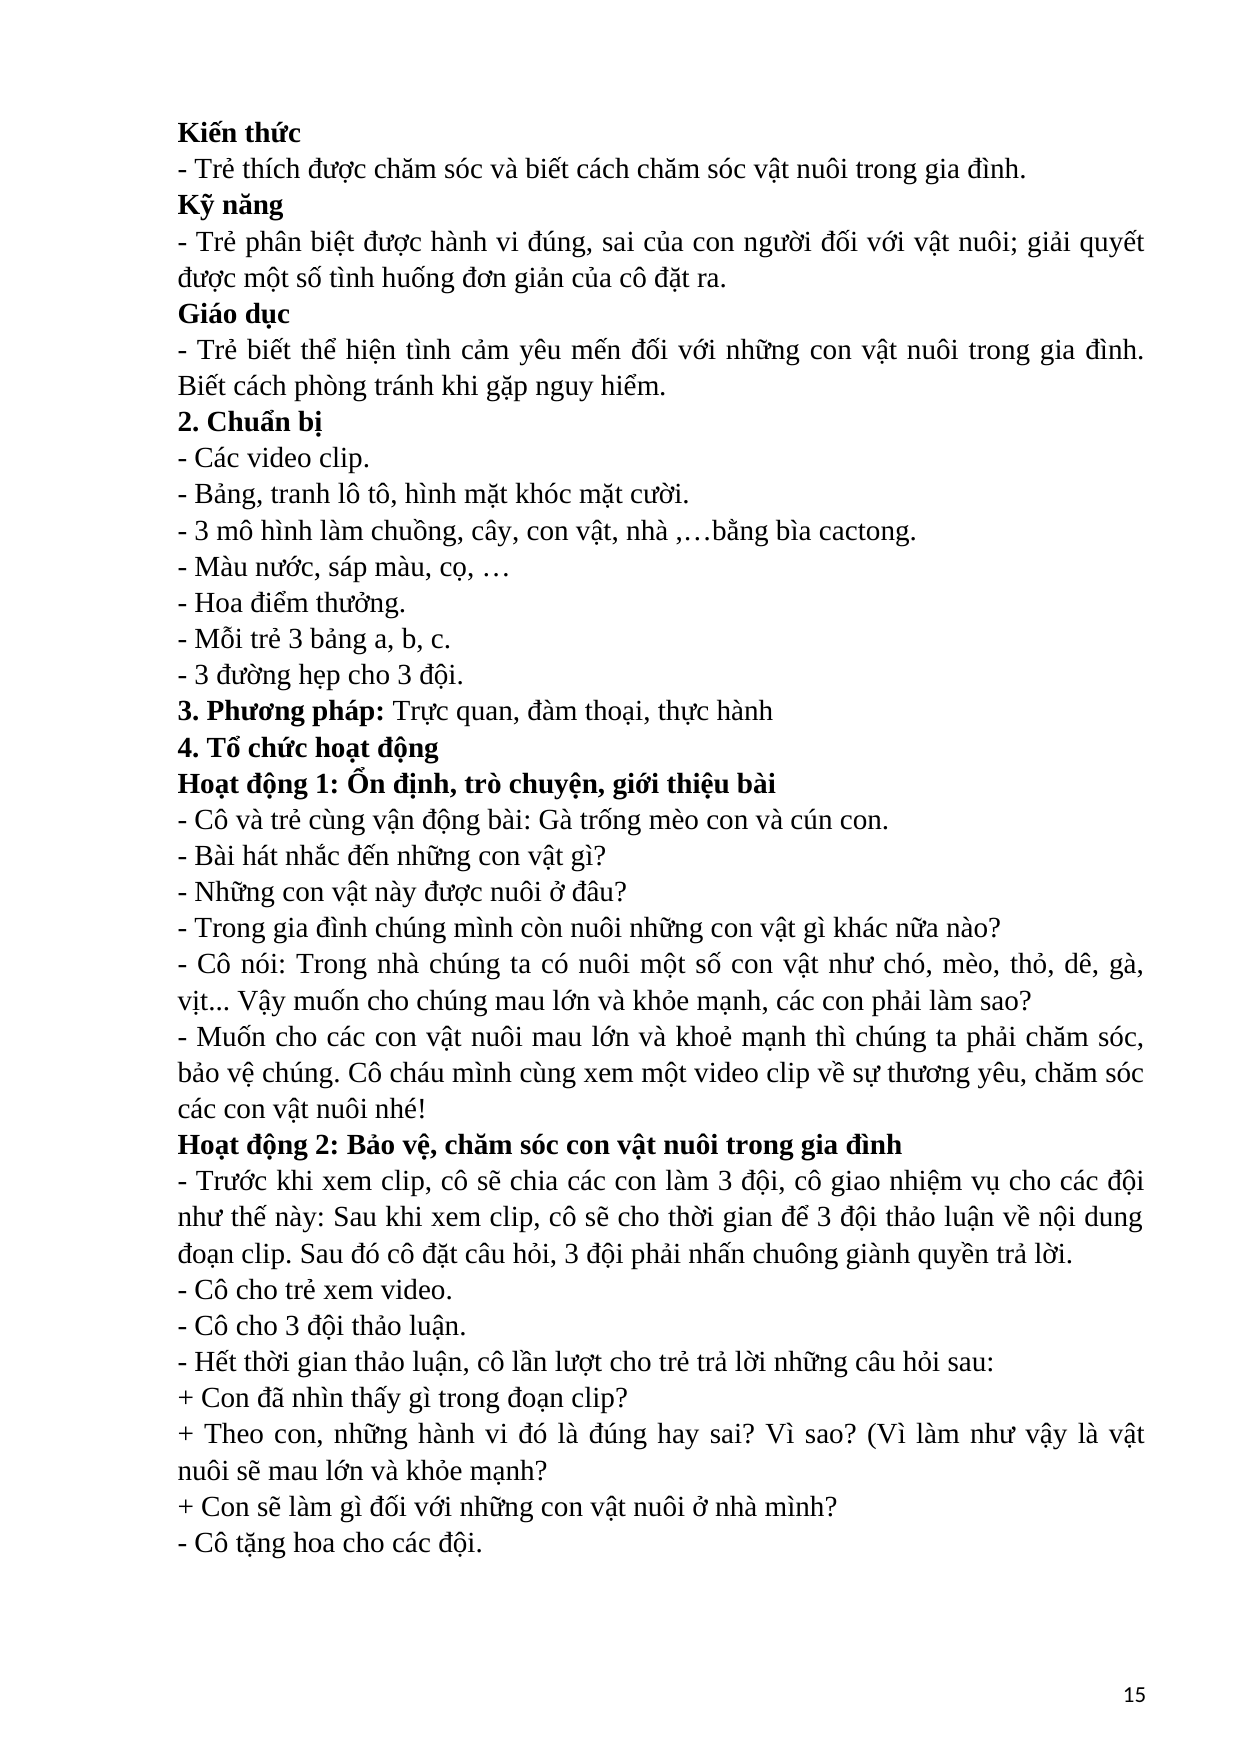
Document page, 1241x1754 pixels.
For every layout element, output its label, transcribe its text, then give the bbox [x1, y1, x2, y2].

text - 3 đường hẹp cho 3 đội. [177, 657, 1146, 691]
text - Cô nói: Trong nhà chúng ta có nuôi một số con vật như chó, mèo, thỏ, dê, gà, vịt... Vậy muốn cho chúng mau lớn và khỏe mạnh, các con phải làm sao? [177, 947, 1146, 1016]
text - Các video clip. [177, 441, 1146, 474]
text - Cô tặng hoa cho các đội. [177, 1525, 1146, 1558]
text - Muốn cho các con vật nuôi mau lớn và khoẻ mạnh thì chúng ta phải chăm sóc, bảo vệ chúng. Cô cháu mình cùng xem một video clip về sự thương yêu, chăm sóc các con vật nuôi nhé! [177, 1019, 1146, 1125]
text - Trước khi xem clip, cô sẽ chia các con làm 3 đội, cô giao nhiệm vụ cho các đội như thế này: Sau khi xem clip, cô sẽ cho thời gian để 3 đội thảo luận về nội dung đoạn clip. Sau đó cô đặt câu hỏi, 3 đội phải nhấn chuông giành quyền trả lời. [177, 1163, 1146, 1269]
text + Con đã nhìn thấy gì trong đoạn clip? [177, 1380, 1146, 1414]
text Giáo dục [177, 296, 1146, 329]
text - 3 mô hình làm chuồng, cây, con vật, nhà ,…bằng bìa cactong. [177, 513, 1146, 546]
text 4. Tổ chức hoạt động [177, 730, 1146, 763]
text Hoạt động 1: Ổn định, trò chuyện, giới thiệu bài [177, 766, 1146, 799]
text - Trẻ thích được chăm sóc và biết cách chăm sóc vật nuôi trong gia đình. [177, 151, 1146, 185]
text - Hoa điểm thưởng. [177, 585, 1146, 619]
text - Màu nước, sáp màu, cọ, … [177, 549, 1146, 582]
text + Theo con, những hành vi đó là đúng hay sai? Vì sao? (Vì làm như vậy là vật nuôi sẽ mau lớn và khỏe mạnh? [177, 1416, 1146, 1486]
text 2. Chuẩn bị [177, 404, 1146, 438]
text - Trẻ phân biệt được hành vi đúng, sai của con người đối với vật nuôi; giải quyết được một số tình huống đơn giản của cô đặt ra. [177, 224, 1146, 293]
text - Bảng, tranh lô tô, hình mặt khóc mặt cười. [177, 477, 1146, 510]
text + Con sẽ làm gì đối với những con vật nuôi ở nhà mình? [177, 1489, 1146, 1522]
text - Những con vật này được nuôi ở đâu? [177, 874, 1146, 908]
text - Cô cho trẻ xem video. [177, 1272, 1146, 1305]
text Hoạt động 2: Bảo vệ, chăm sóc con vật nuôi trong gia đình [177, 1127, 1146, 1161]
text - Trẻ biết thể hiện tình cảm yêu mến đối với những con vật nuôi trong gia đình. Biết cách phòng tránh khi gặp nguy hiểm. [177, 332, 1146, 402]
text - Trong gia đình chúng mình còn nuôi những con vật gì khác nữa nào? [177, 910, 1146, 944]
text - Hết thời gian thảo luận, cô lần lượt cho trẻ trả lời những câu hỏi sau: [177, 1344, 1146, 1378]
text - Bài hát nhắc đến những con vật gì? [177, 838, 1146, 872]
text - Cô và trẻ cùng vận động bài: Gà trống mèo con và cún con. [177, 802, 1146, 836]
text 3. Phương pháp: Trực quan, đàm thoại, thực hành [177, 693, 1146, 727]
text - Cô cho 3 đội thảo luận. [177, 1308, 1146, 1342]
text Kỹ năng [177, 187, 1146, 221]
text Kiến thức [177, 115, 1146, 149]
text - Mỗi trẻ 3 bảng a, b, c. [177, 621, 1146, 655]
